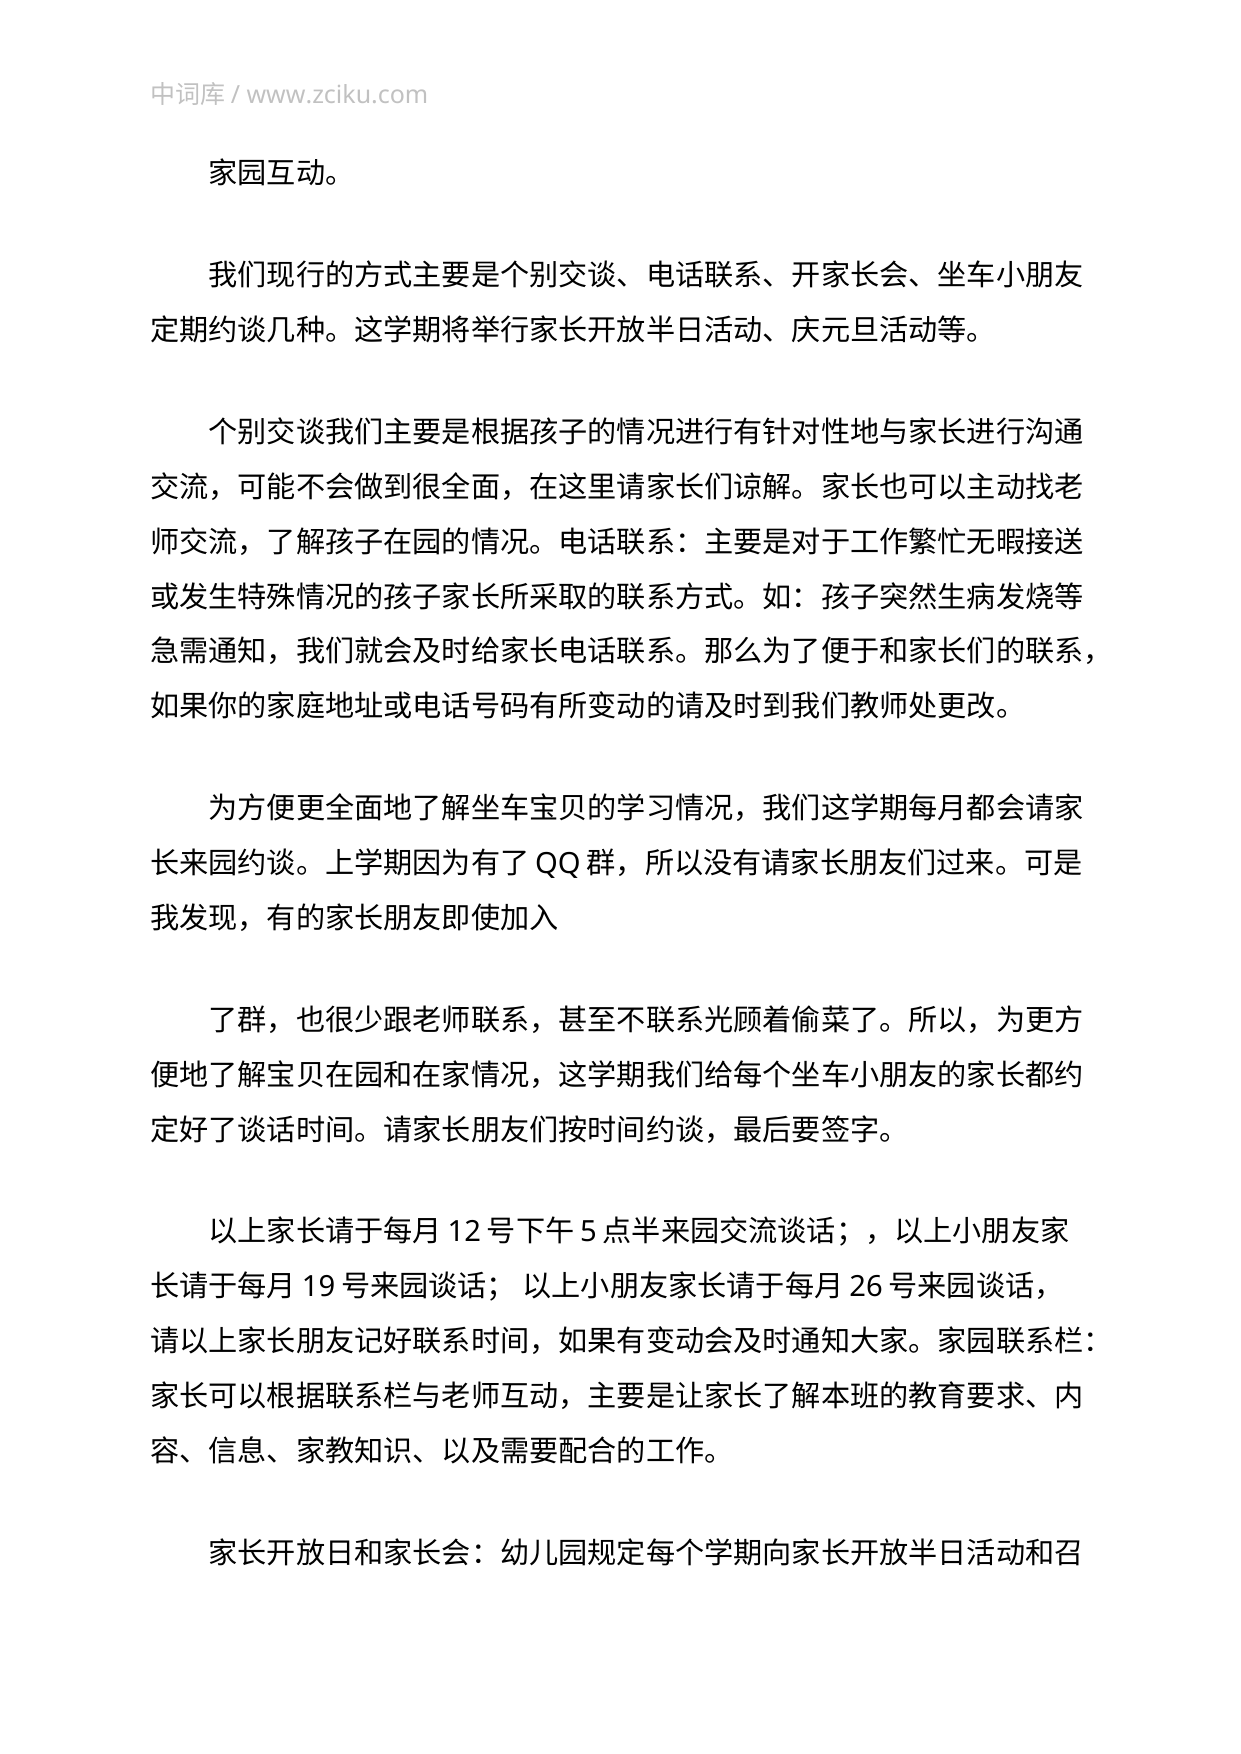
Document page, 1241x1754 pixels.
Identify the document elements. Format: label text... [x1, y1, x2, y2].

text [150, 1529, 1090, 1572]
text 为方便更全面地了解坐车宝贝的学习情况，我们这学期每月都会请家长来园约谈。上学期因为有了QQ群，所以没有请家长朋友们过来。可是我发现，有的家长朋友即使加入 [150, 785, 1090, 937]
text 我们现行的方式主要是个别交谈、电话联系、开家长会、坐车小朋友定期约谈几种。这学期将举行家长开放半日活动、庆元旦活动等。 [150, 252, 1090, 349]
text 以上家长请于每月12号下午5点半来园交流谈话；，以上小朋友家长请于每月19号来园谈话； 以上小朋友家长请于每月26号来园谈话，请以上家长朋友记好联系时间，如果有变动会及时通知大家。家园联系栏：家长可以根据联系栏与老师互动，主要是让家长了解本班的教育要求、内容、信息、家教知识、以及需要配合的工作。 [150, 1208, 1090, 1470]
text 了群，也很少跟老师联系，甚至不联系光顾着偷菜了。所以，为更方便地了解宝贝在园和在家情况，这学期我们给每个坐车小朋友的家长都约定好了谈话时间。请家长朋友们按时间约谈，最后要签字。 [150, 996, 1090, 1148]
text 个别交谈我们主要是根据孩子的情况进行有针对性地与家长进行沟通交流，可能不会做到很全面，在这里请家长们谅解。家长也可以主动找老师交流，了解孩子在园的情况。电话联系：主要是对于工作繁忙无暇接送或发生特殊情况的孩子家长所采取的联系方式。如：孩子突然生病发烧等急需通知，我们就会及时给家长电话联系。那么为了便于和家长们的联系，如果你的家庭地址或电话号码有所变动的请及时到我们教师处更改。 [150, 408, 1090, 725]
text 家园互动。 [150, 150, 1090, 192]
